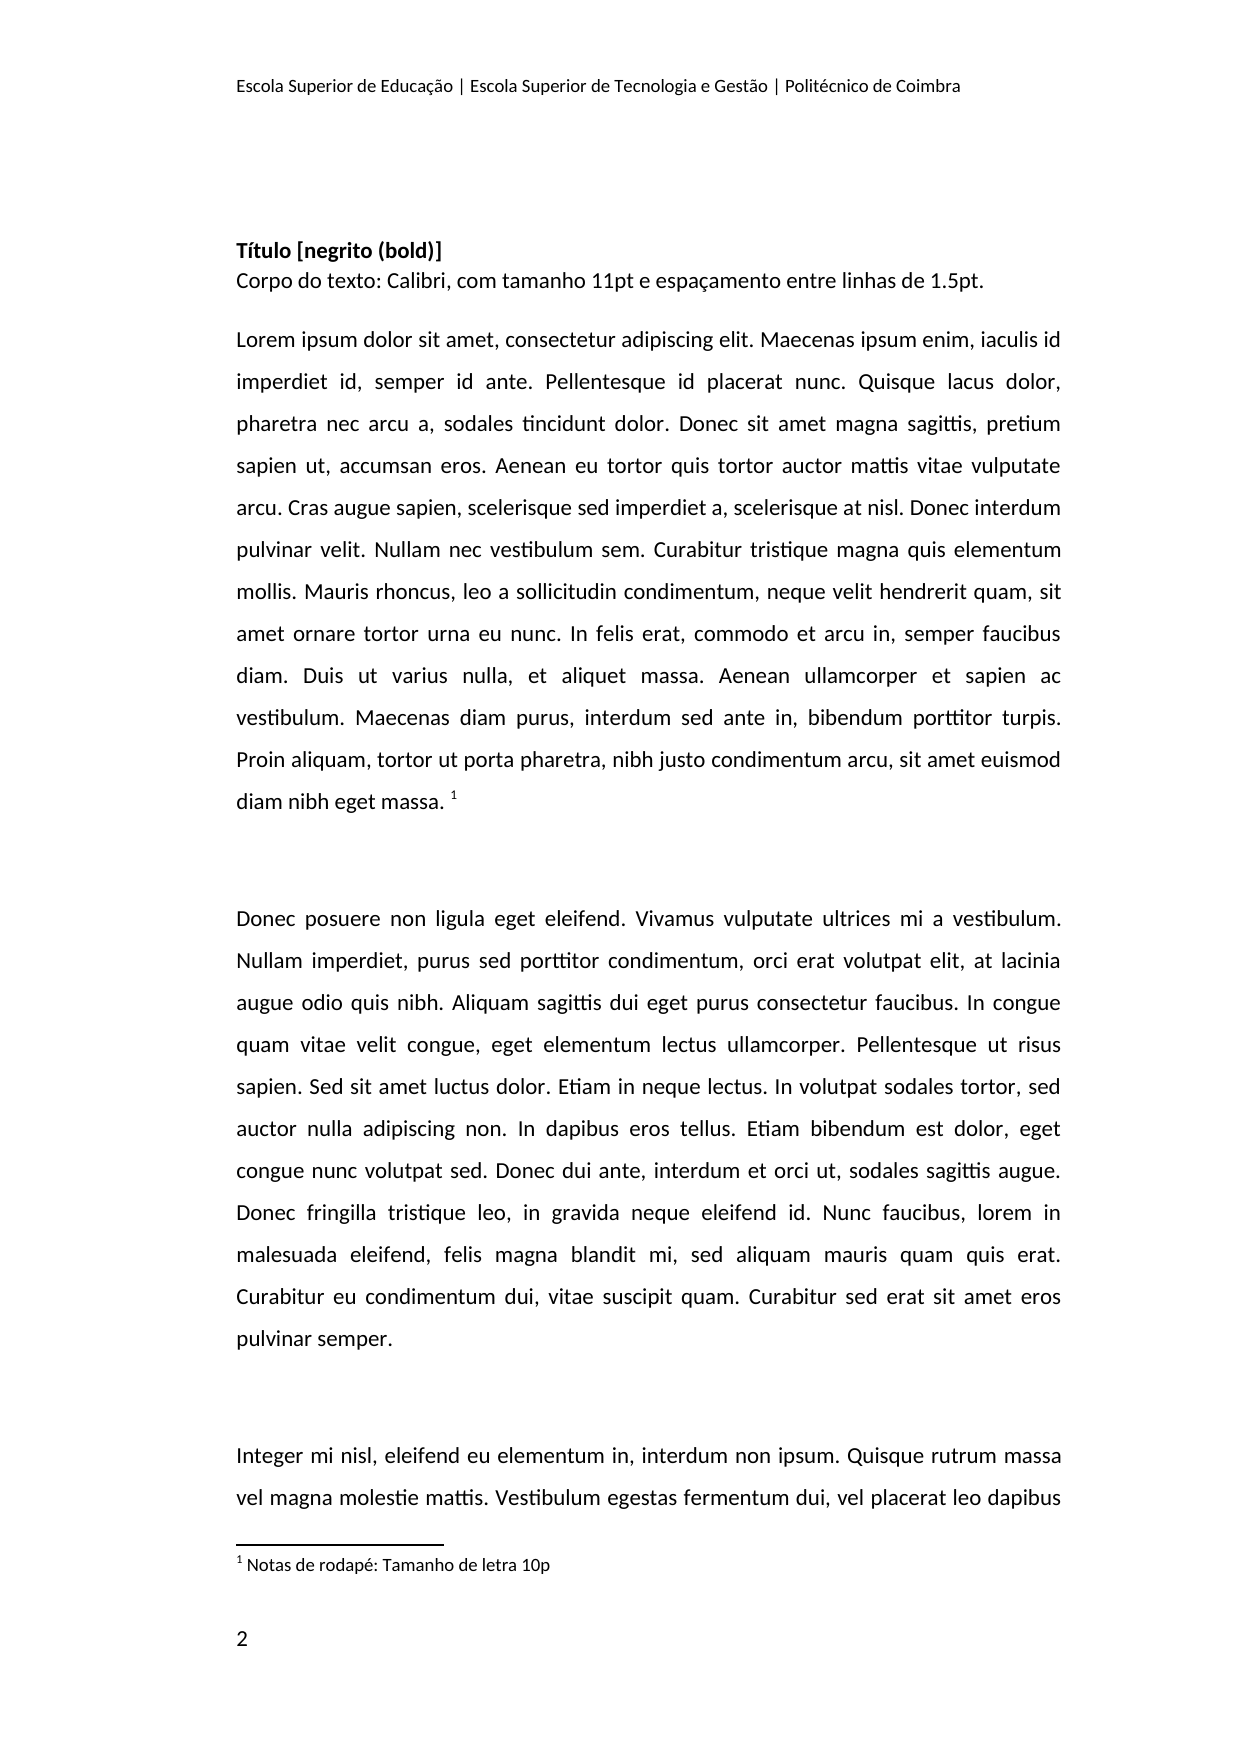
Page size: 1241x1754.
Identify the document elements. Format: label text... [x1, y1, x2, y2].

text Donec posuere non ligula eget eleifend. Vivamus vulputate ultrices mi a vestibulum. Nullam imperdiet, purus sed porttitor condimentum, orci erat volutpat elit, at lacinia augue odio quis nibh. Aliquam sagittis dui eget purus consectetur faucibus. In congue quam vitae velit congue, eget elementum lectus ullamcorper. Pellentesque ut risus sapien. Sed sit amet luctus dolor. Etiam in neque lectus. In volutpat sodales tortor, sed auctor nulla adipiscing non. In dapibus eros tellus. Etiam bibendum est dolor, eget congue nunc volutpat sed. Donec dui ante, interdum et orci ut, sodales sagittis augue. Donec fringilla tristique leo, in gravida neque eleifend id. Nunc faucibus, lorem in malesuada eleifend, felis magna blandit mi, sed aliquam mauris quam quis erat. Curabitur eu condimentum dui, vitae suscipit quam. Curabitur sed erat sit amet eros pulvinar semper. [236, 904, 1063, 1352]
subtitle Título [negrito (bold)] [236, 236, 1063, 264]
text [236, 1441, 1063, 1511]
text Lorem ipsum dolor sit amet, consectetur adipiscing elit. Maecenas ipsum enim, iaculis id imperdiet id, semper id ante. Pellentesque id placerat nunc. Quisque lacus dolor, pharetra nec arcu a, sodales tincidunt dolor. Donec sit amet magna sagittis, pretium sapien ut, accumsan eros. Aenean eu tortor quis tortor auctor mattis vitae vulputate arcu. Cras augue sapien, scelerisque sed imperdiet a, scelerisque at nisl. Donec interdum pulvinar velit. Nullam nec vestibulum sem. Curabitur tristique magna quis elementum mollis. Mauris rhoncus, leo a sollicitudin condimentum, neque velit hendrerit quam, sit amet ornare tortor urna eu nunc. In felis erat, commodo et arcu in, semper faucibus diam. Duis ut varius nulla, et aliquet massa. Aenean ullamcorper et sapien ac vestibulum. Maecenas diam purus, interdum sed ante in, bibendum porttitor turpis. Proin aliquam, tortor ut porta pharetra, nibh justo condimentum arcu, sit amet euismod diam nibh eget massa. [236, 325, 1063, 815]
text Corpo do texto: Calibri, com tamanho 11pt e espaçamento entre linhas de 1.5pt. [236, 266, 1063, 294]
